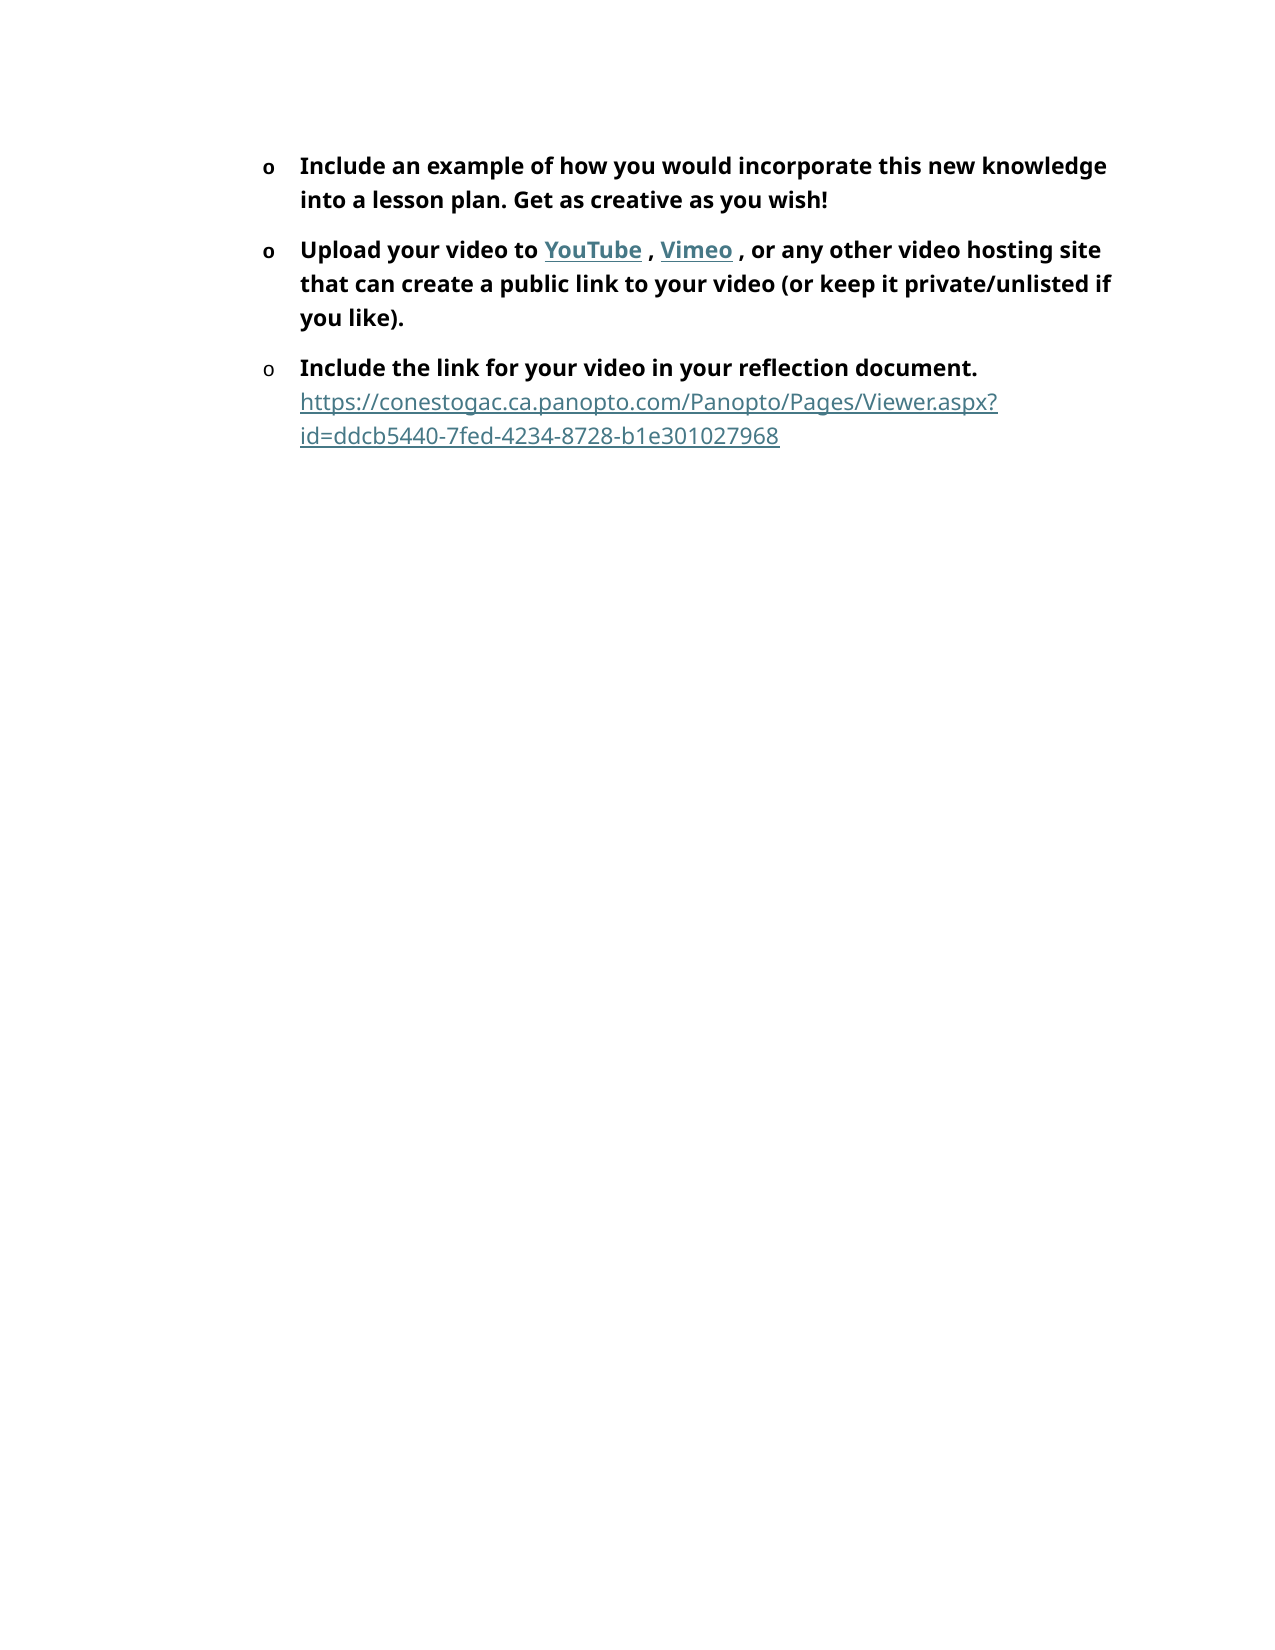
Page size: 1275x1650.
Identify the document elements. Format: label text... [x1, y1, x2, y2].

list Include the link for your video in your reflection document. https://conestogac.ca.panopto.com/Panopto/Pages/Viewer.aspx?id=ddcb5440-7fed-4234-8728-b1e301027968 [262, 352, 1125, 451]
list Include an example of how you would incorporate this new knowledge into a lesson plan. Get as creative as you wish! [262, 150, 1125, 215]
list Upload your video to YouTube , Vimeo , or any other video hosting site that can create a public link to your video (or keep it private/unlisted if you like). [262, 234, 1125, 333]
